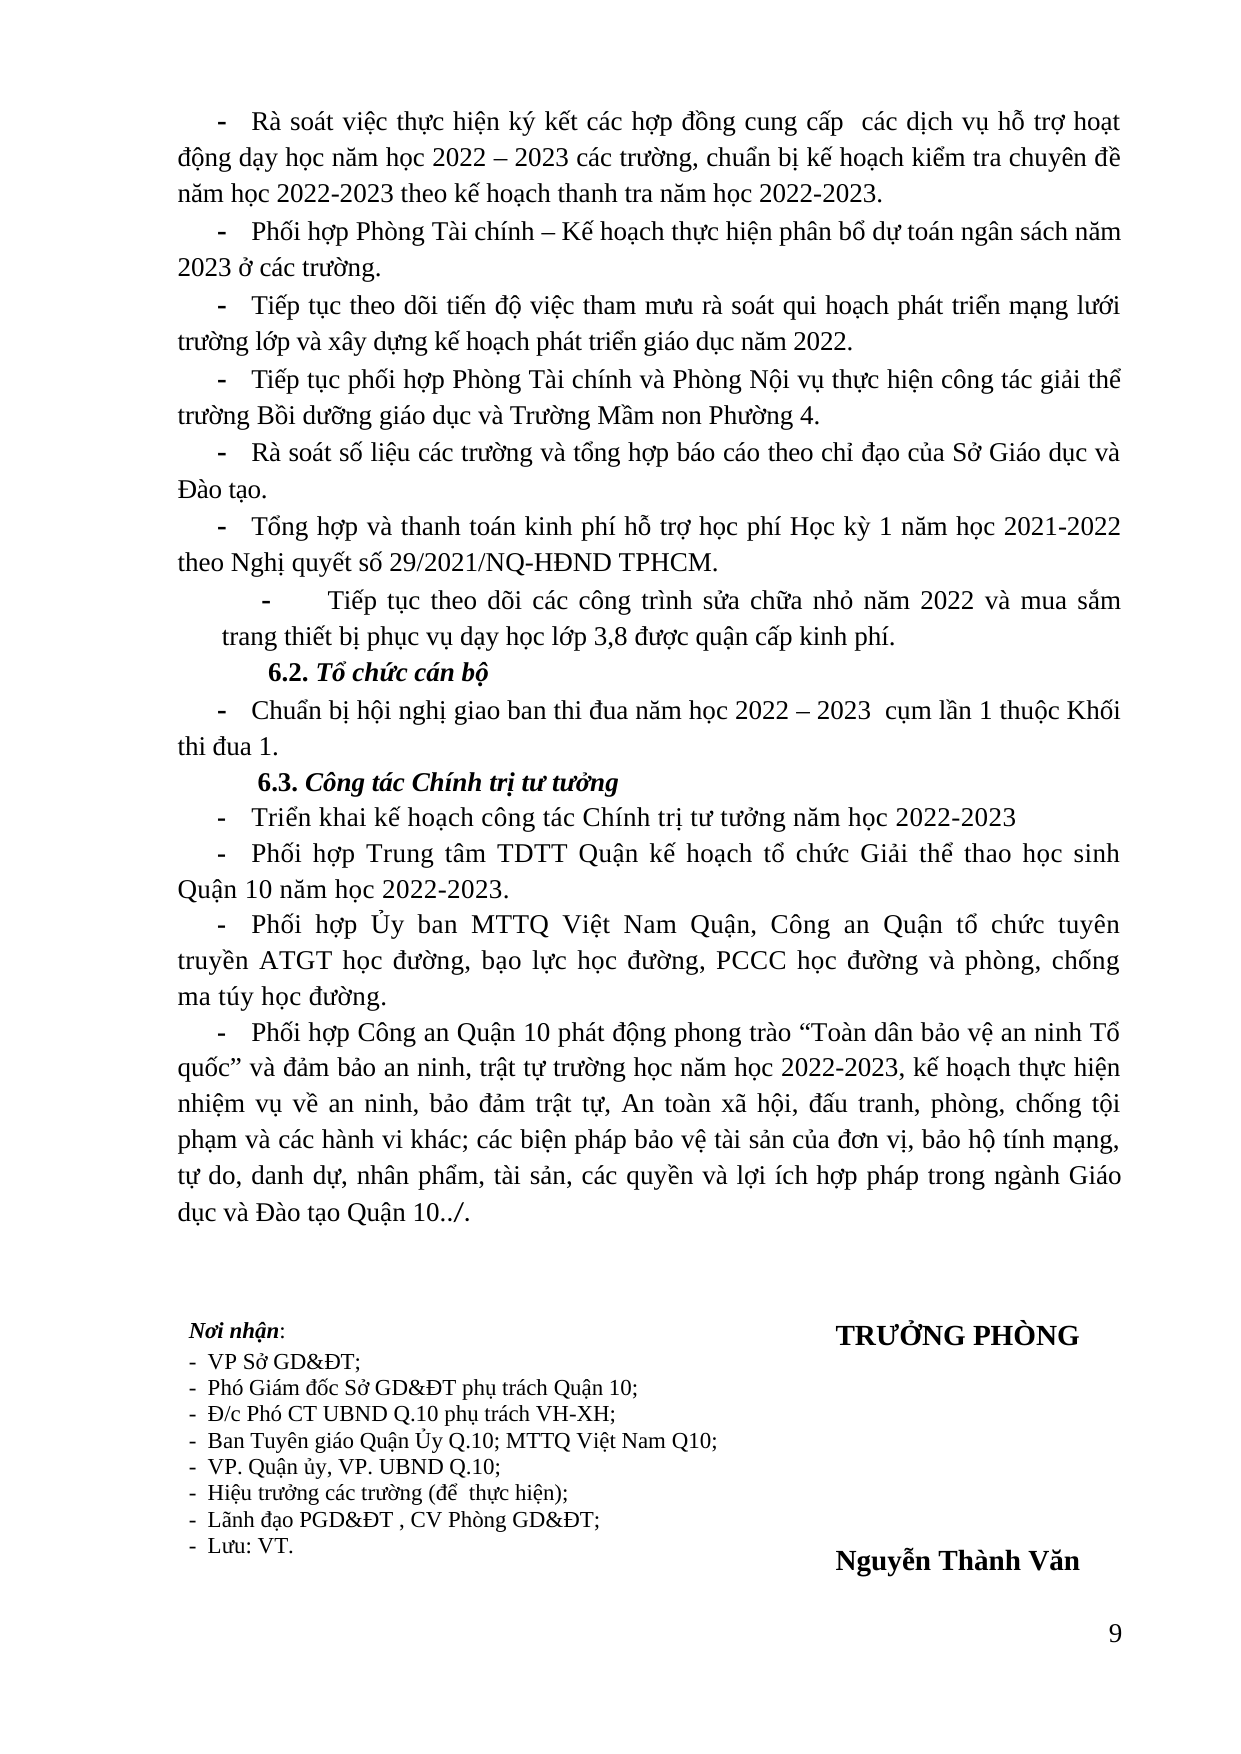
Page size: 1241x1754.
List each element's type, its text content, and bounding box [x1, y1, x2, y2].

list Phối hợp Công an Quận 10 phát động phong trào “Toàn dân bảo vệ an ninh Tổ quốc” và đảm bảo an ninh, trật tự trường học năm học 2022-2023, kế hoạch thực hiện nhiệm vụ về an ninh, bảo đảm trật tự, An toàn xã hội, đấu tranh, phòng, chống tội phạm và các hành vi khác; các biện pháp bảo vệ tài sản của đơn vị, bảo hộ tính mạng, tự do, danh dự, nhân phẩm, tài sản, các quyền và lợi ích hợp pháp trong ngành Giáo dục và Đào tạo Quận 10../. [177, 1016, 1122, 1228]
list Tiếp tục theo dõi tiến độ việc tham mưu rà soát qui hoạch phát triển mạng lưới trường lớp và xây dựng kế hoạch phát triển giáo dục năm 2022. [177, 287, 1122, 356]
list Phối hợp Phòng Tài chính – Kế hoạch thực hiện phân bổ dự toán ngân sách năm 2023 ở các trường. [177, 213, 1122, 282]
list Phối hợp Trung tâm TDTT Quận kế hoạch tổ chức Giải thể thao học sinh Quận 10 năm học 2022-2023. [177, 837, 1122, 904]
list Tổng hợp và thanh toán kinh phí hỗ trợ học phí Học kỳ 1 năm học 2021-2022 theo Nghị quyết số 29/2021/NQ-HĐND TPHCM. [177, 508, 1122, 578]
table_header Nơi nhận: - VP Sở GD&ĐT; - Phó Giám đốc Sở GD&ĐT phụ trách Quận 10; - Đ/c Phó CT UBND Q.10 phụ trách VH-XH; - Ban Tuyên giáo Quận Ủy Q.10; MTTQ Việt Nam Q10; - VP. Quận ủy, VP. UBND Q.10; - Hiệu trưởng các trường (để thực hiện); - Lãnh đạo PGD&ĐT , CV Phòng GD&ĐT; - Lưu: VT. [177, 1279, 736, 1582]
list Rà soát việc thực hiện ký kết các hợp đồng cung cấp các dịch vụ hỗ trợ hoạt động dạy học năm học 2022 – 2023 các trường, chuẩn bị kế hoạch kiểm tra chuyên đề năm học 2022-2023 theo kế hoạch thanh tra năm học 2022-2023. [177, 103, 1122, 208]
table_header TRƯỞNG PHÒNG Nguyễn Thành Văn [736, 1279, 1122, 1582]
text 6.2. Tổ chức cán bộ [222, 656, 1122, 687]
list Chuẩn bị hội nghị giao ban thi đua năm học 2022 – 2023 cụm lần 1 thuộc Khối thi đua 1. [177, 692, 1122, 761]
list Rà soát số liệu các trường và tổng hợp báo cáo theo chỉ đạo của Sở Giáo dục và Đào tạo. [177, 434, 1122, 504]
list Tiếp tục phối hợp Phòng Tài chính và Phòng Nội vụ thực hiện công tác giải thể trường Bồi dưỡng giáo dục và Trường Mầm non Phường 4. [177, 361, 1122, 430]
list Phối hợp Ủy ban MTTQ Việt Nam Quận, Công an Quận tổ chức tuyên truyền ATGT học đường, bạo lực học đường, PCCC học đường và phòng, chống ma túy học đường. [177, 909, 1122, 1011]
list Tiếp tục theo dõi các công trình sửa chữa nhỏ năm 2022 và mua sắm trang thiết bị phục vụ dạy học lớp 3,8 được quận cấp kinh phí. [222, 582, 1122, 652]
list Triển khai kế hoạch công tác Chính trị tư tưởng năm học 2022-2023 [177, 801, 1122, 833]
text 6.3. Công tác Chính trị tư tưởng [177, 766, 1122, 797]
